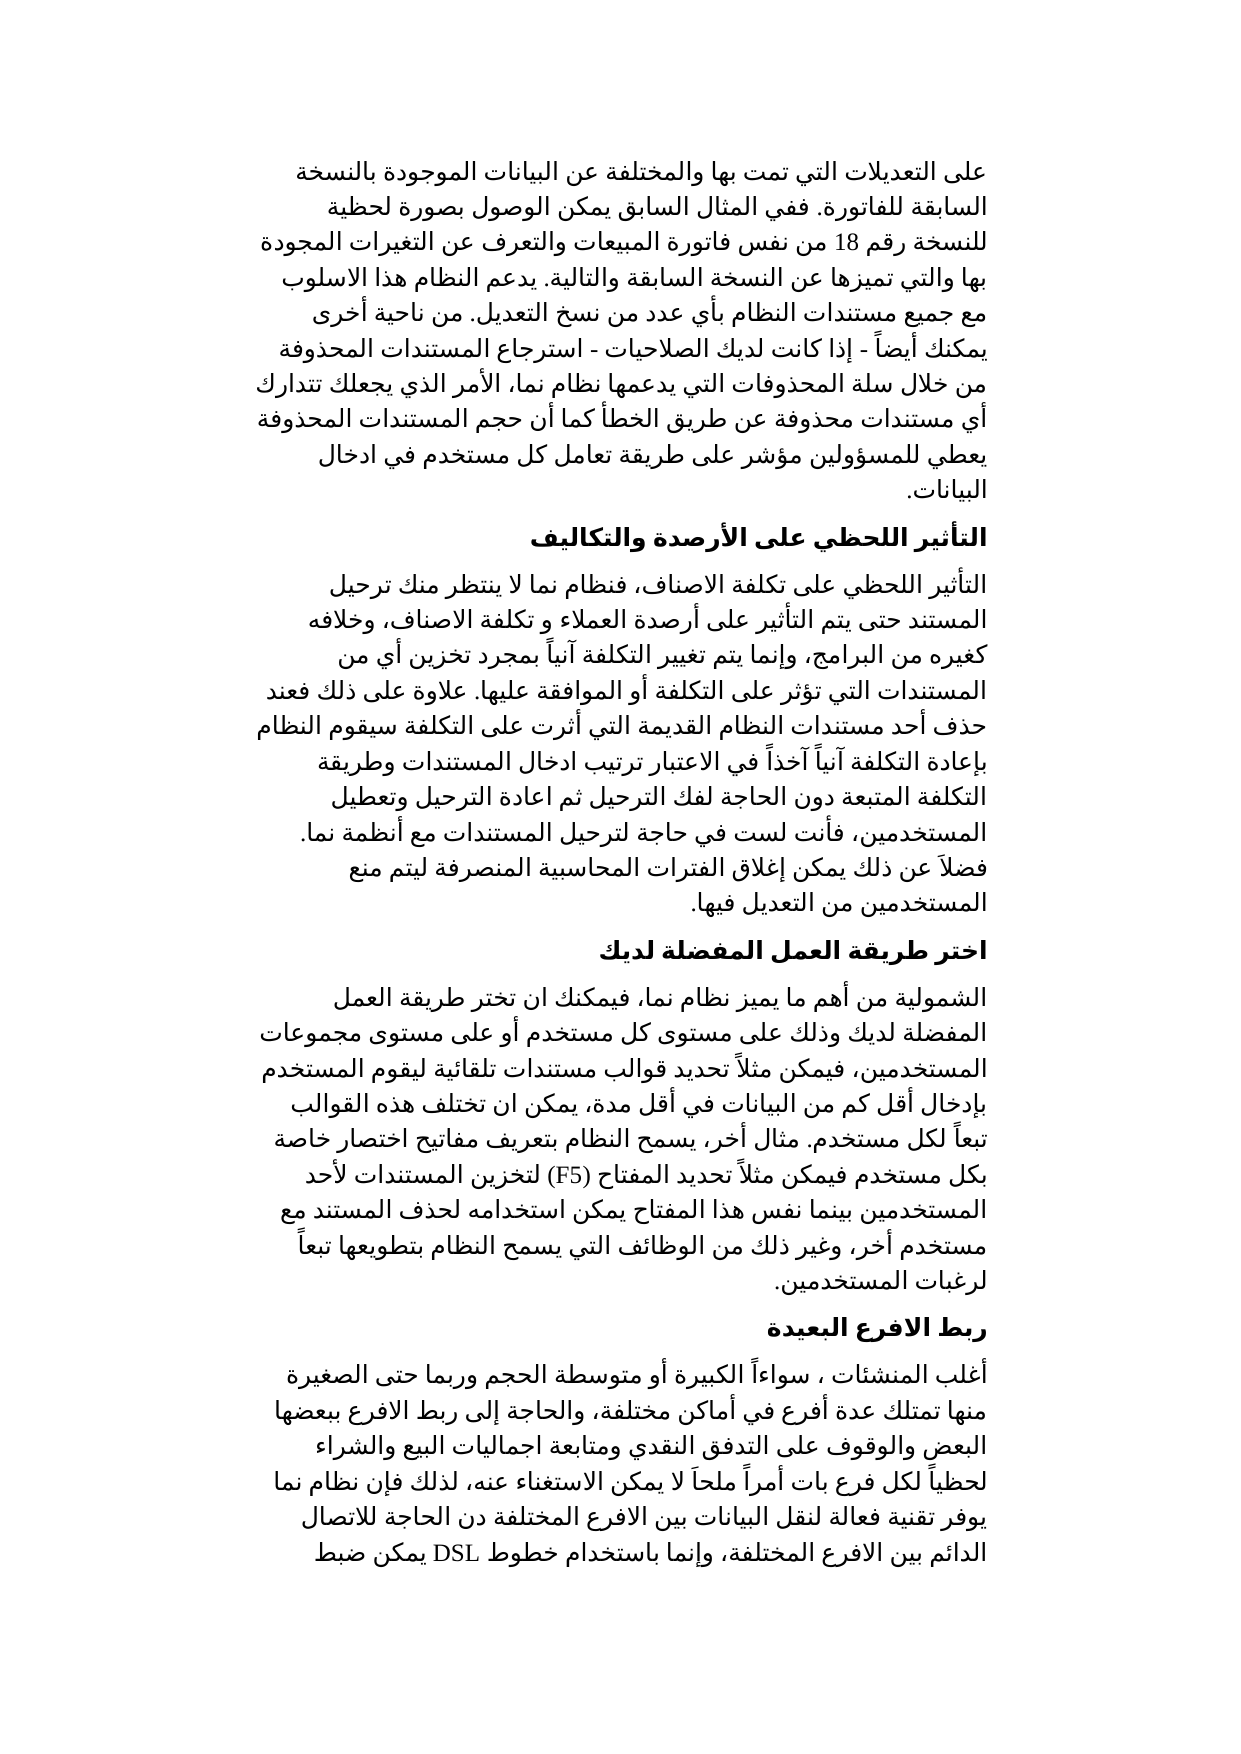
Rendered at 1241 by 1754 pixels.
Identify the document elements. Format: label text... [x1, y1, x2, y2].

text ربط الافرع البعيدة [351, 1307, 988, 1342]
text التأثير اللحظي على الأرصدة والتكاليف [351, 516, 988, 551]
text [252, 1354, 988, 1566]
text الشمولية من أهم ما يميز نظام نما، فيمكنك ان تختر طريقة العمل المفضلة لديك وذلك على مستوى كل مستخدم أو على مستوى مجموعات المستخدمين، فيمكن مثلاً تحديد قوالب مستندات تلقائية ليقوم المستخدم بإدخال أقل كم من البيانات في أقل مدة، يمكن ان تختلف هذه القوالب تبعاً لكل مستخدم. مثال أخر، يسمح النظام بتعريف مفاتيح اختصار خاصة بكل مستخدم فيمكن مثلاً تحديد المفتاح (F5) لتخزين المستندات لأحد المستخدمين بينما نفس هذا المفتاح يمكن استخدامه لحذف المستند مع مستخدم أخر، وغير ذلك من الوظائف التي يسمح النظام بتطويعها تبعاً لرغبات المستخدمين. [252, 976, 988, 1295]
text التأثير اللحظي على تكلفة الاصناف، فنظام نما لا ينتظر منك ترحيل المستند حتى يتم التأثير على أرصدة العملاء و تكلفة الاصناف، وخلافه كغيره من البرامج، وإنما يتم تغيير التكلفة آنياً بمجرد تخزين أي من المستندات التي تؤثر على التكلفة أو الموافقة عليها. علاوة على ذلك فعند حذف أحد مستندات النظام القديمة التي أثرت على التكلفة سيقوم النظام بإعادة التكلفة آنياً آخذاً في الاعتبار ترتيب ادخال المستندات وطريقة التكلفة المتبعة دون الحاجة لفك الترحيل ثم اعادة الترحيل وتعطيل المستخدمين، فأنت لست في حاجة لترحيل المستندات مع أنظمة نما. فضلاَ عن ذلك يمكن إغلاق الفترات المحاسبية المنصرفة ليتم منع المستخدمين من التعديل فيها. [252, 563, 988, 917]
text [252, 150, 988, 504]
text اختر طريقة العمل المفضلة لديك [252, 929, 988, 964]
